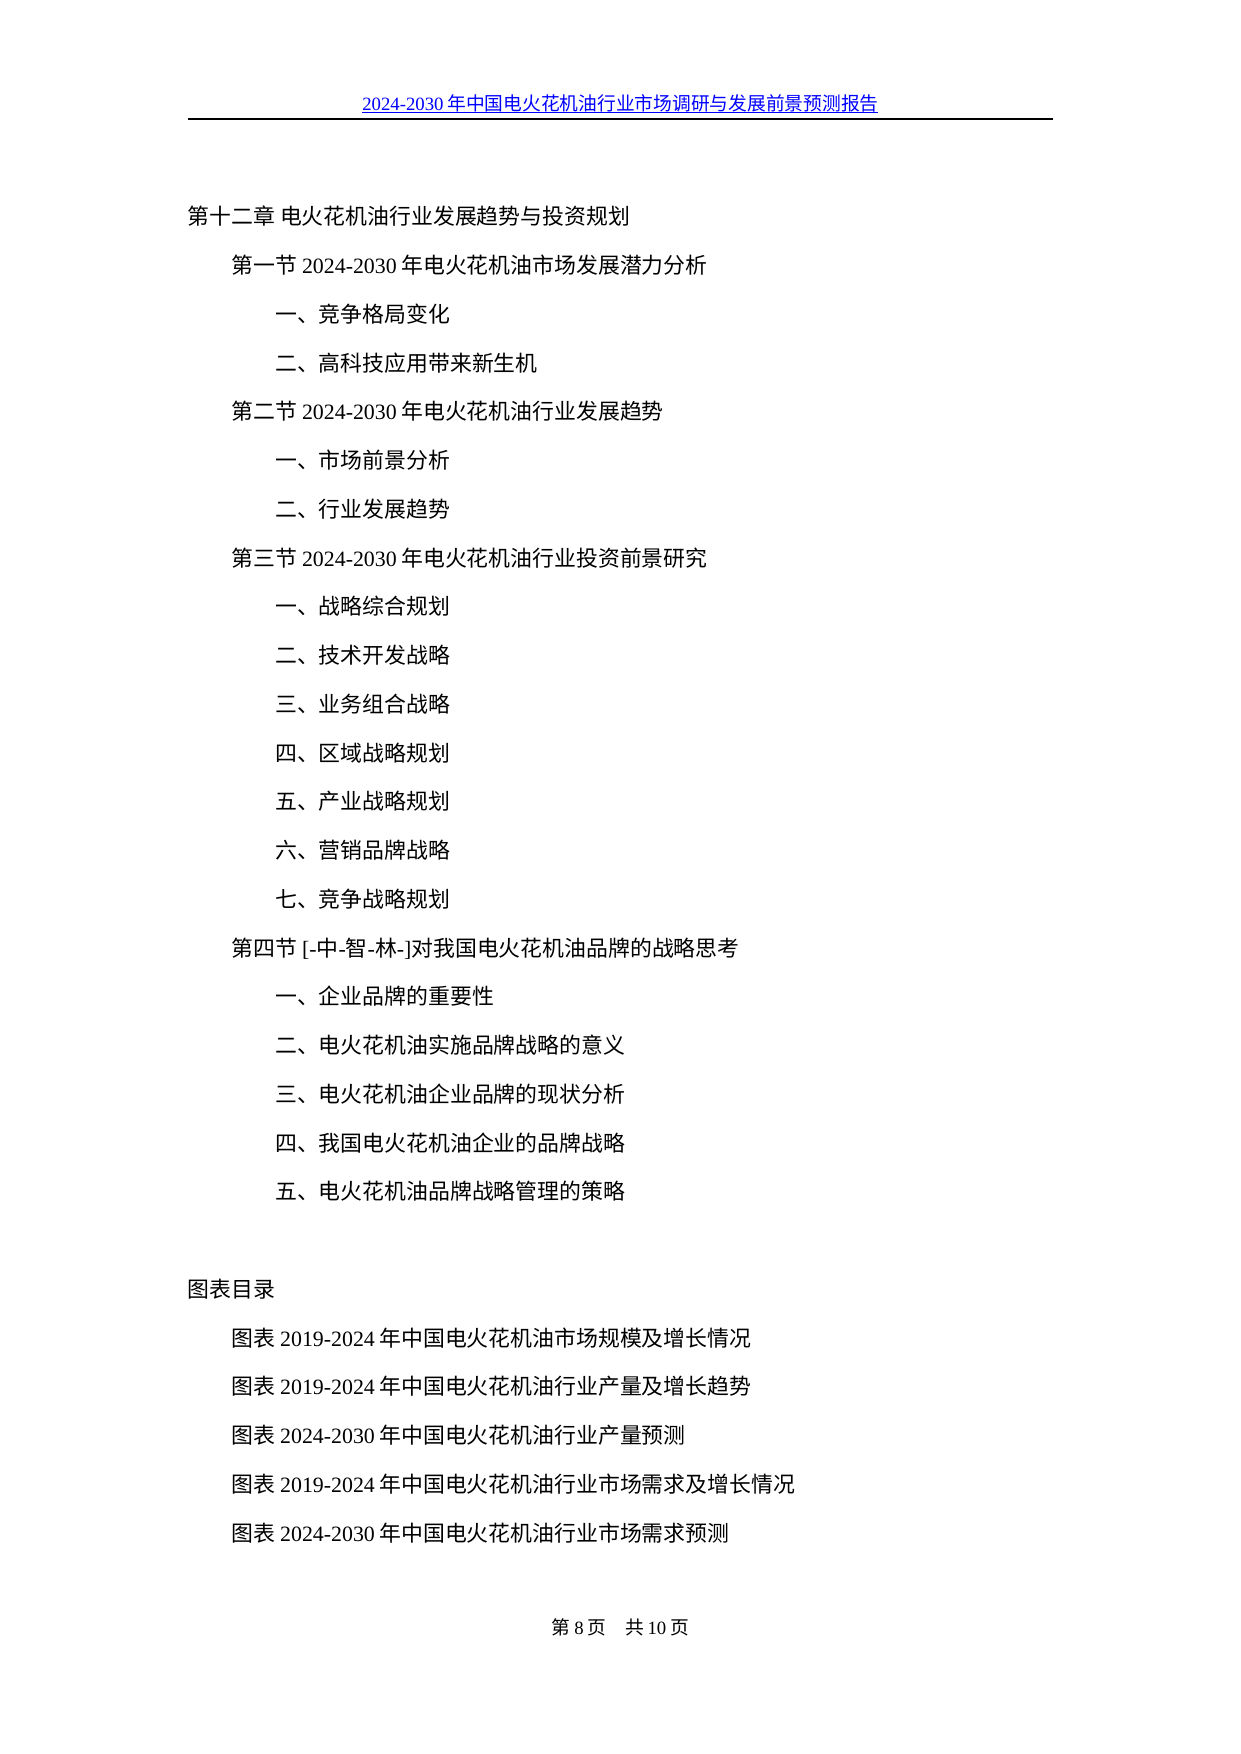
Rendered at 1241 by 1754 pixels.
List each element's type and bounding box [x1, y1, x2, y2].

text [187, 150, 1053, 1548]
